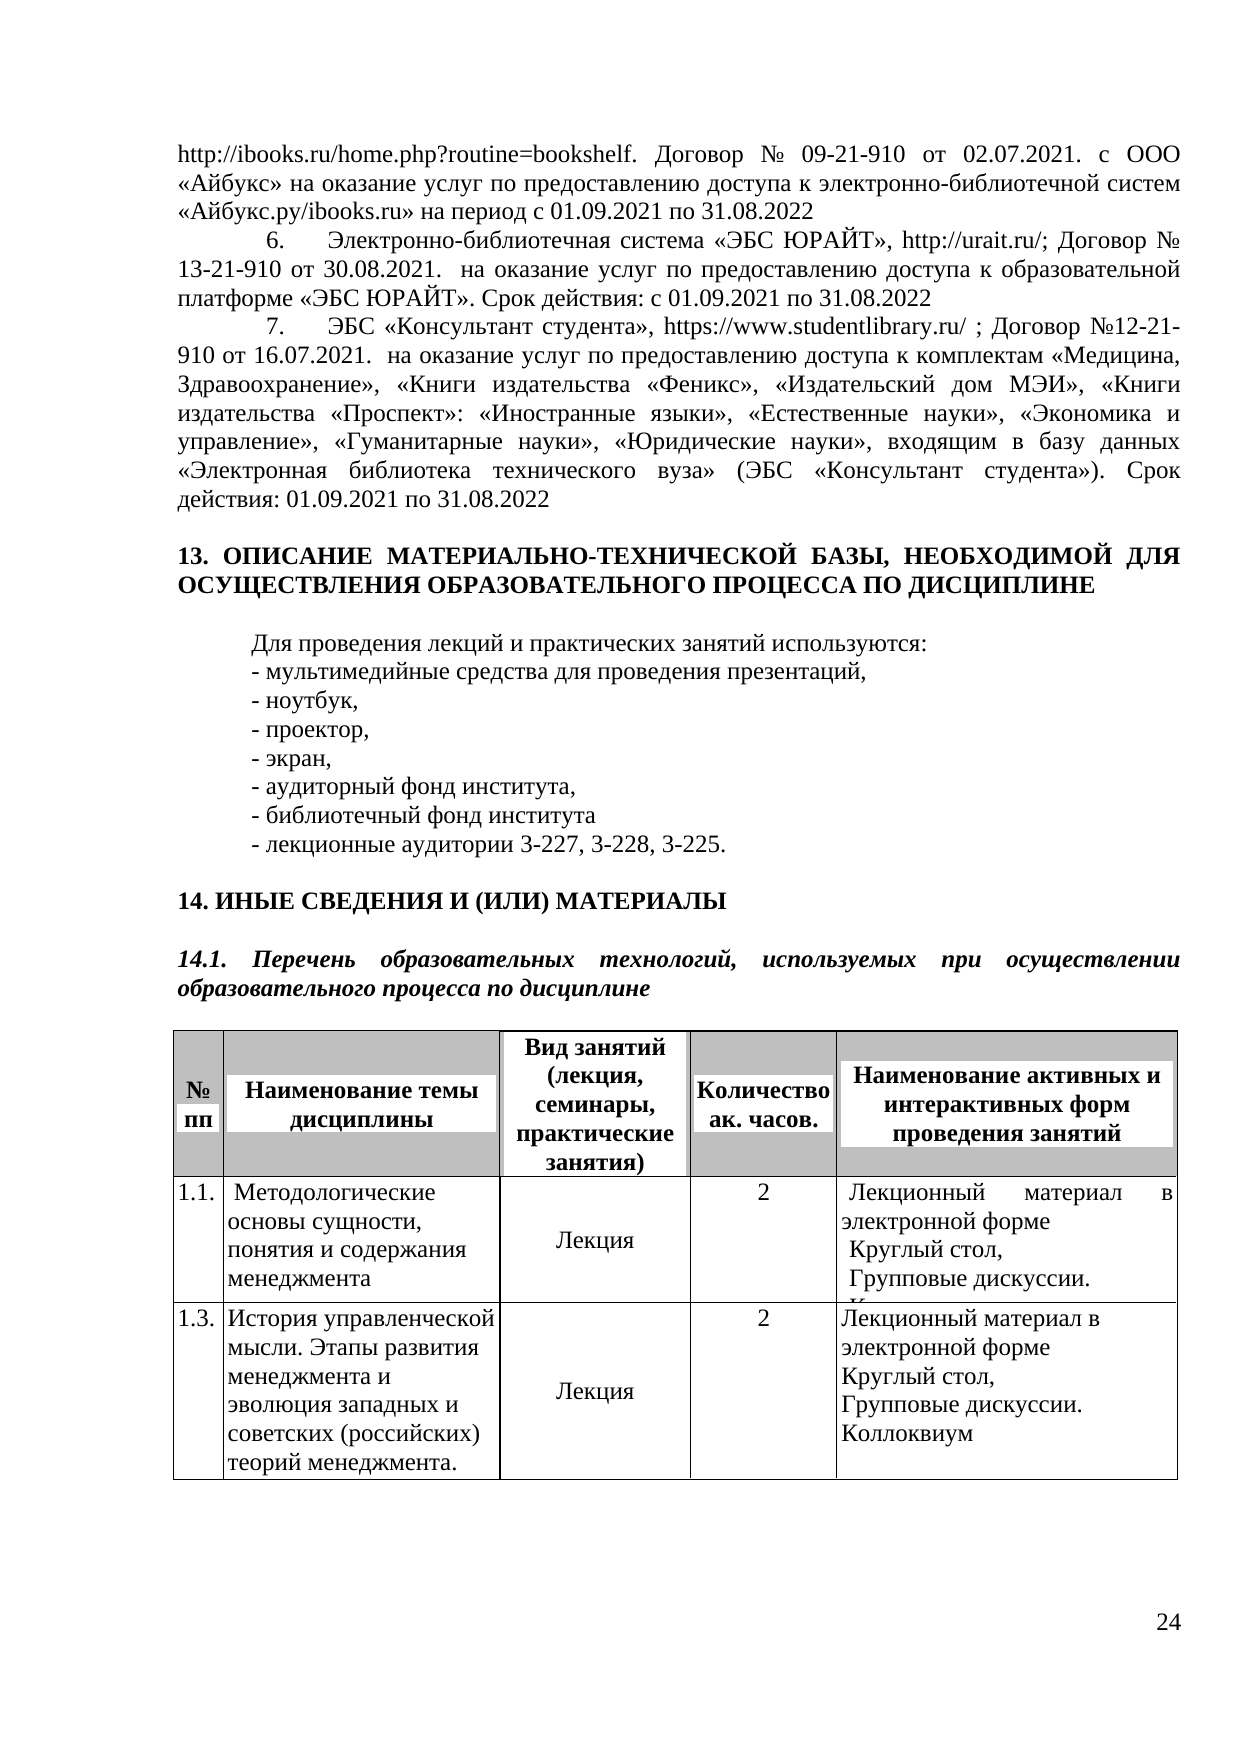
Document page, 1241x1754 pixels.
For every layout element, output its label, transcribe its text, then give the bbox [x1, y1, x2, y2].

table_cell 2 [691, 1303, 836, 1478]
table_cell 1.3. [174, 1303, 223, 1478]
text - мультимедийные средства для проведения презентаций, [177, 656, 1181, 685]
text - экран, [177, 743, 1181, 771]
table_cell Лекция [501, 1303, 690, 1478]
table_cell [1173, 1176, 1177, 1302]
table_header Наименование активных и интерактивных форм проведения занятий [837, 1032, 1177, 1176]
text 13. ОПИСАНИЕ МАТЕРИАЛЬНО-ТЕХНИЧЕСКОЙ БАЗЫ, НЕОБХОДИМОЙ ДЛЯ ОСУЩЕСТВЛЕНИЯ ОБРАЗОВАТЕЛЬНОГО ПРОЦЕССА ПО ДИСЦИПЛИНЕ [177, 541, 1181, 599]
text 14. ИНЫЕ СВЕДЕНИЯ И (ИЛИ) МАТЕРИАЛЫ [177, 886, 1181, 915]
text 14.1. Перечень образовательных технологий, используемых при осуществлении образовательного процесса по дисциплине [177, 944, 1181, 1001]
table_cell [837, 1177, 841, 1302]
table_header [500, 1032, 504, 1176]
text 6. Электронно-библиотечная система «ЭБС ЮРАЙТ», http://urait.ru/; Договор № 13-21-910 от 30.08.2021. на оказание услуг по предоставлению доступа к образовательной платформе «ЭБС ЮРАЙТ». Срок действия: с 01.09.2021 по 31.08.2022 [177, 225, 1181, 311]
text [177, 139, 1181, 225]
table_cell История управленческой мысли. Этапы развития менеджмента и эволюция западных и советских (российских) теорий менеджмента. [224, 1303, 499, 1478]
table_header Наименование темы дисциплины [224, 1031, 499, 1176]
text 7. ЭБС «Консультант студента», https://www.studentlibrary.ru/ ; Договор №12-21-910 от 16.07.2021. на оказание услуг по предоставлению доступа к комплектам «Медицина, Здравоохранение», «Книги издательства «Феникс», «Издательский дом МЭИ», «Книги издательства «Проспект»: «Иностранные языки», «Естественные науки», «Экономика и управление», «Гуманитарные науки», «Юридические науки», входящим в базу данных «Электронная библиотека технического вуза» (ЭБС «Консультант студента»). Срок действия: 01.09.2021 по 31.08.2022 [177, 311, 1181, 513]
text - проектор, [177, 714, 1181, 743]
table_cell Методологические основы сущности, понятия и содержания менеджмента [224, 1177, 499, 1302]
text - аудиторный фонд института, [177, 771, 1181, 800]
table_header Количество ак. часов. [691, 1032, 836, 1176]
text Для проведения лекций и практических занятий используются: [177, 628, 1181, 656]
table_header № пп [174, 1031, 223, 1176]
text - лекционные аудитории 3-227, 3-228, 3-225. [177, 829, 1181, 858]
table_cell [837, 1302, 1177, 1478]
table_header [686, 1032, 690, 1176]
text - ноутбук, [177, 685, 1181, 714]
table_cell Лекция [501, 1177, 690, 1302]
text - библиотечный фонд института [177, 800, 1181, 829]
table_cell 2 [691, 1177, 836, 1302]
table_cell 1.1. [174, 1177, 223, 1302]
